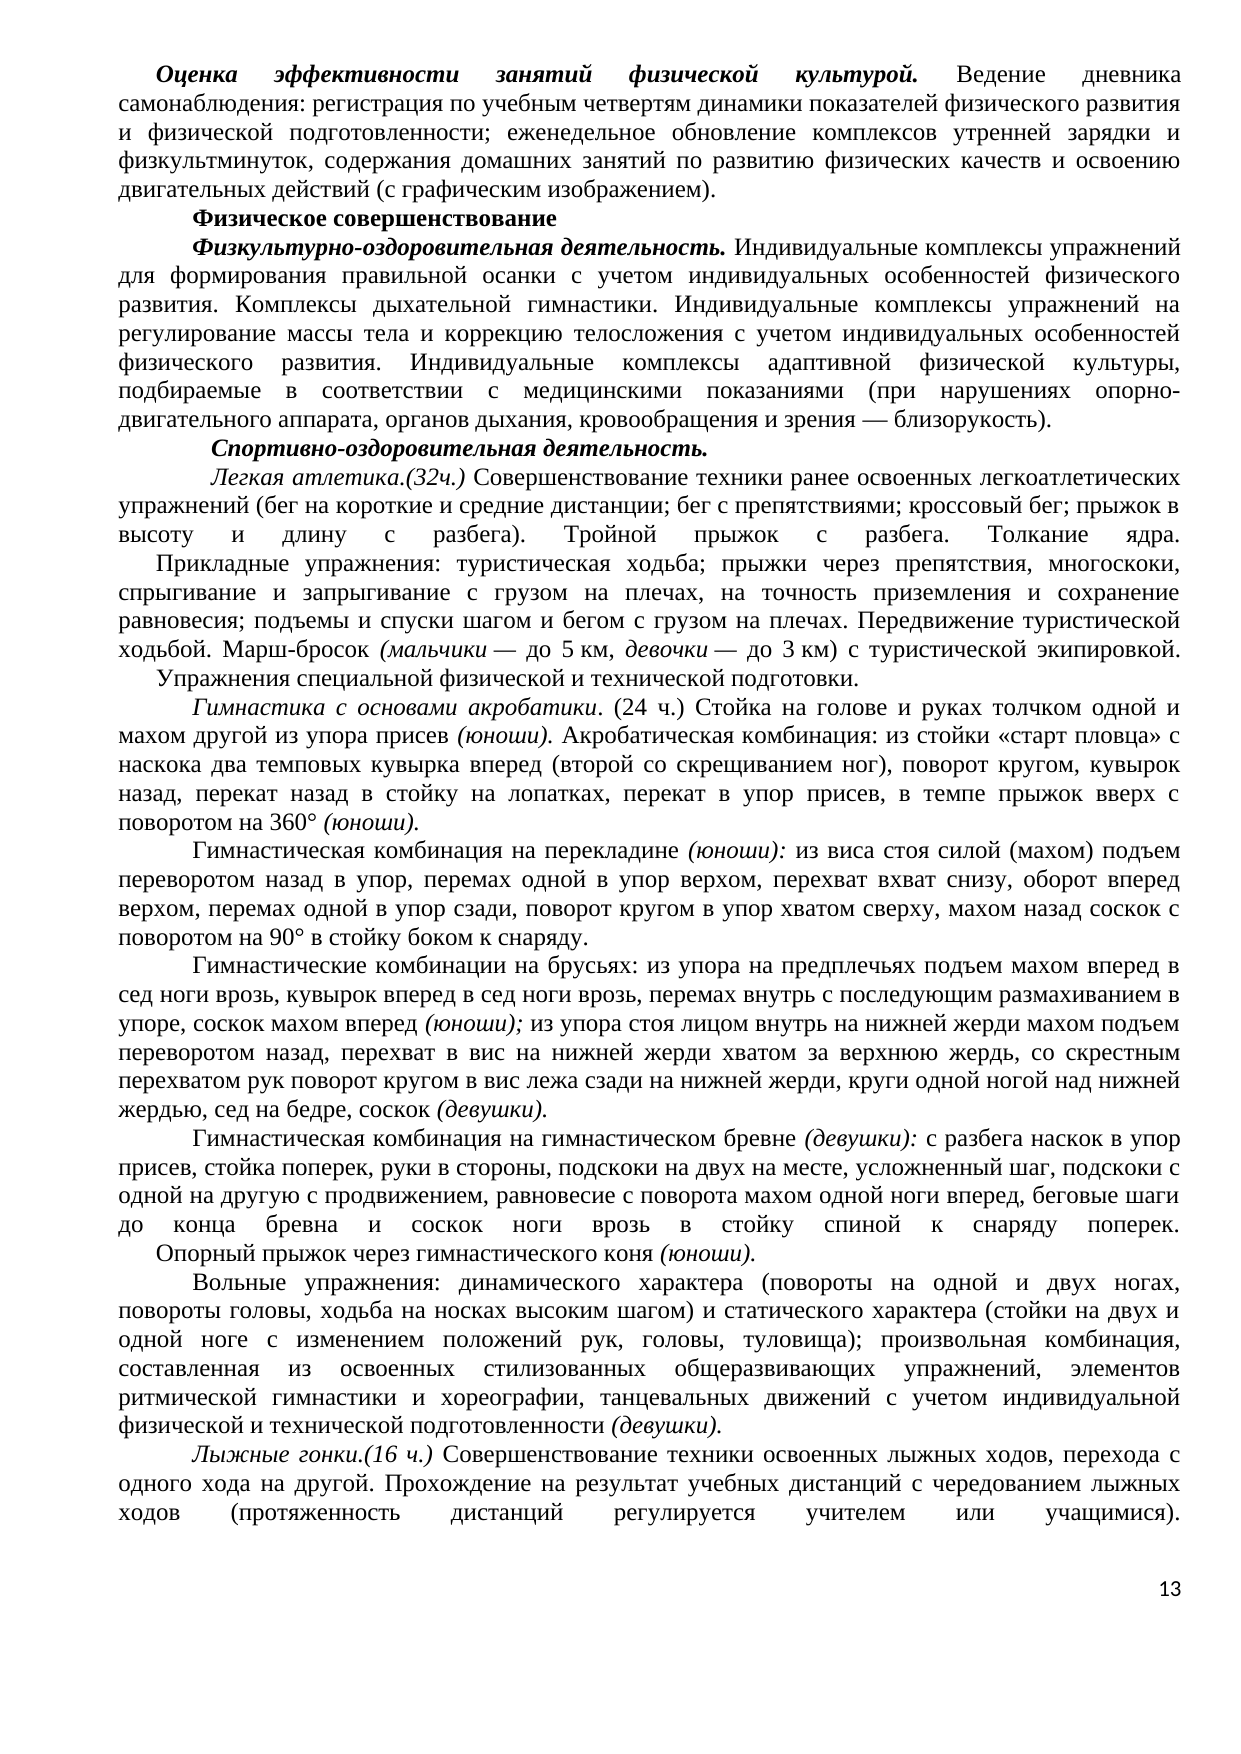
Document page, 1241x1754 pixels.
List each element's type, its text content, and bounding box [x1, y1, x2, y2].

text Вольные упражнения: динамического характера (повороты на одной и двух ногах, повороты головы, ходьба на носках высоким шагом) и статического характера (стойки на двух и одной ноге с изменением положений рук, головы, туловища); произвольная комбинация, составленная из освоенных стилизованных общеразвивающих упражнений, элементов ритмической гимнастики и хореографии, танцевальных движений с учетом индивидуальной физической и технической подготовленности (девушки). [118, 1267, 1181, 1439]
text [118, 1439, 1181, 1525]
text Физкультурно-оздоровительная деятельность. Индивидуальные комплексы упражнений для формирования правильной осанки с учетом индивидуальных особенностей физического развития. Комплексы дыхательной гимнастики. Индивидуальные комплексы упражнений на регулирование массы тела и коррекцию телосложения с учетом индивидуальных особенностей физического развития. Индивидуальные комплексы адаптивной физической культуры, подбираемые в соответствии с медицинскими показаниями (при нарушениях опорно-двигательного аппарата, органов дыхания, кровообращения и зрения — близорукость). [118, 232, 1181, 433]
text Легкая атлетика.(32ч.) Совершенствование техники ранее освоенных легкоатлетических упражнений (бег на короткие и средние дистанции; бег с препятствиями; кроссовый бег; прыжок в высоту и длину с разбега). Тройной прыжок с разбега. Толкание ядра. Прикладные упражнения: туристическая ходьба; прыжки через препятствия, многоскоки, спрыгивание и запрыгивание с грузом на плечах, на точность приземления и сохранение равновесия; подъемы и спуски шагом и бегом с грузом на плечах. Передвижение туристической ходьбой. Марш-бросок (мальчики — до 5 км, девочки — до 3 км) с туристической экипировкой. Упражнения специальной физической и технической подготовки. [118, 462, 1181, 692]
text Гимнастическая комбинация на перекладине (юноши): из виса стоя силой (махом) подъем переворотом назад в упор, перемах одной в упор верхом, перехват вхват снизу, оборот вперед верхом, перемах одной в упор сзади, поворот кругом в упор хватом сверху, махом назад соскок с поворотом на 90° в стойку боком к снаряду. [118, 835, 1181, 950]
text Гимнастическая комбинация на гимнастическом бревне (девушки): с разбега наскок в упор присев, стойка поперек, руки в стороны, подскоки на двух на месте, усложненный шаг, подскоки с одной на другую с продвижением, равновесие с поворота махом одной ноги вперед, беговые шаги до конца бревна и соскок ноги врозь в стойку спиной к снаряду поперек. Опорный прыжок через гимнастического коня (юноши). [118, 1123, 1181, 1267]
text Физическое совершенствование [118, 203, 1181, 232]
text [118, 59, 1181, 203]
text Гимнастика с основами акробатики. (24 ч.) Стойка на голове и руках толчком одной и махом другой из упора присев (юноши). Акробатическая комбинация: из стойки «старт пловца» с наскока два темповых кувырка вперед (второй со скрещиванием ног), поворот кругом, кувырок назад, перекат назад в стойку на лопатках, перекат в упор присев, в темпе прыжок вверх с поворотом на 360° (юноши). [118, 692, 1181, 835]
text Спортивно-оздоровительная деятельность. [118, 433, 1181, 462]
text Гимнастические комбинации на брусьях: из упора на предплечьях подъем махом вперед в сед ноги врозь, кувырок вперед в сед ноги врозь, перемах внутрь с последующим размахиванием в упоре, соскок махом вперед (юноши); из упора стоя лицом внутрь на нижней жерди махом подъем переворотом назад, перехват в вис на нижней жерди хватом за верхнюю жердь, со скрестным перехватом рук поворот кругом в вис лежа сзади на нижней жерди, круги одной ногой над нижней жердью, сед на бедре, соскок (девушки). [118, 950, 1181, 1123]
